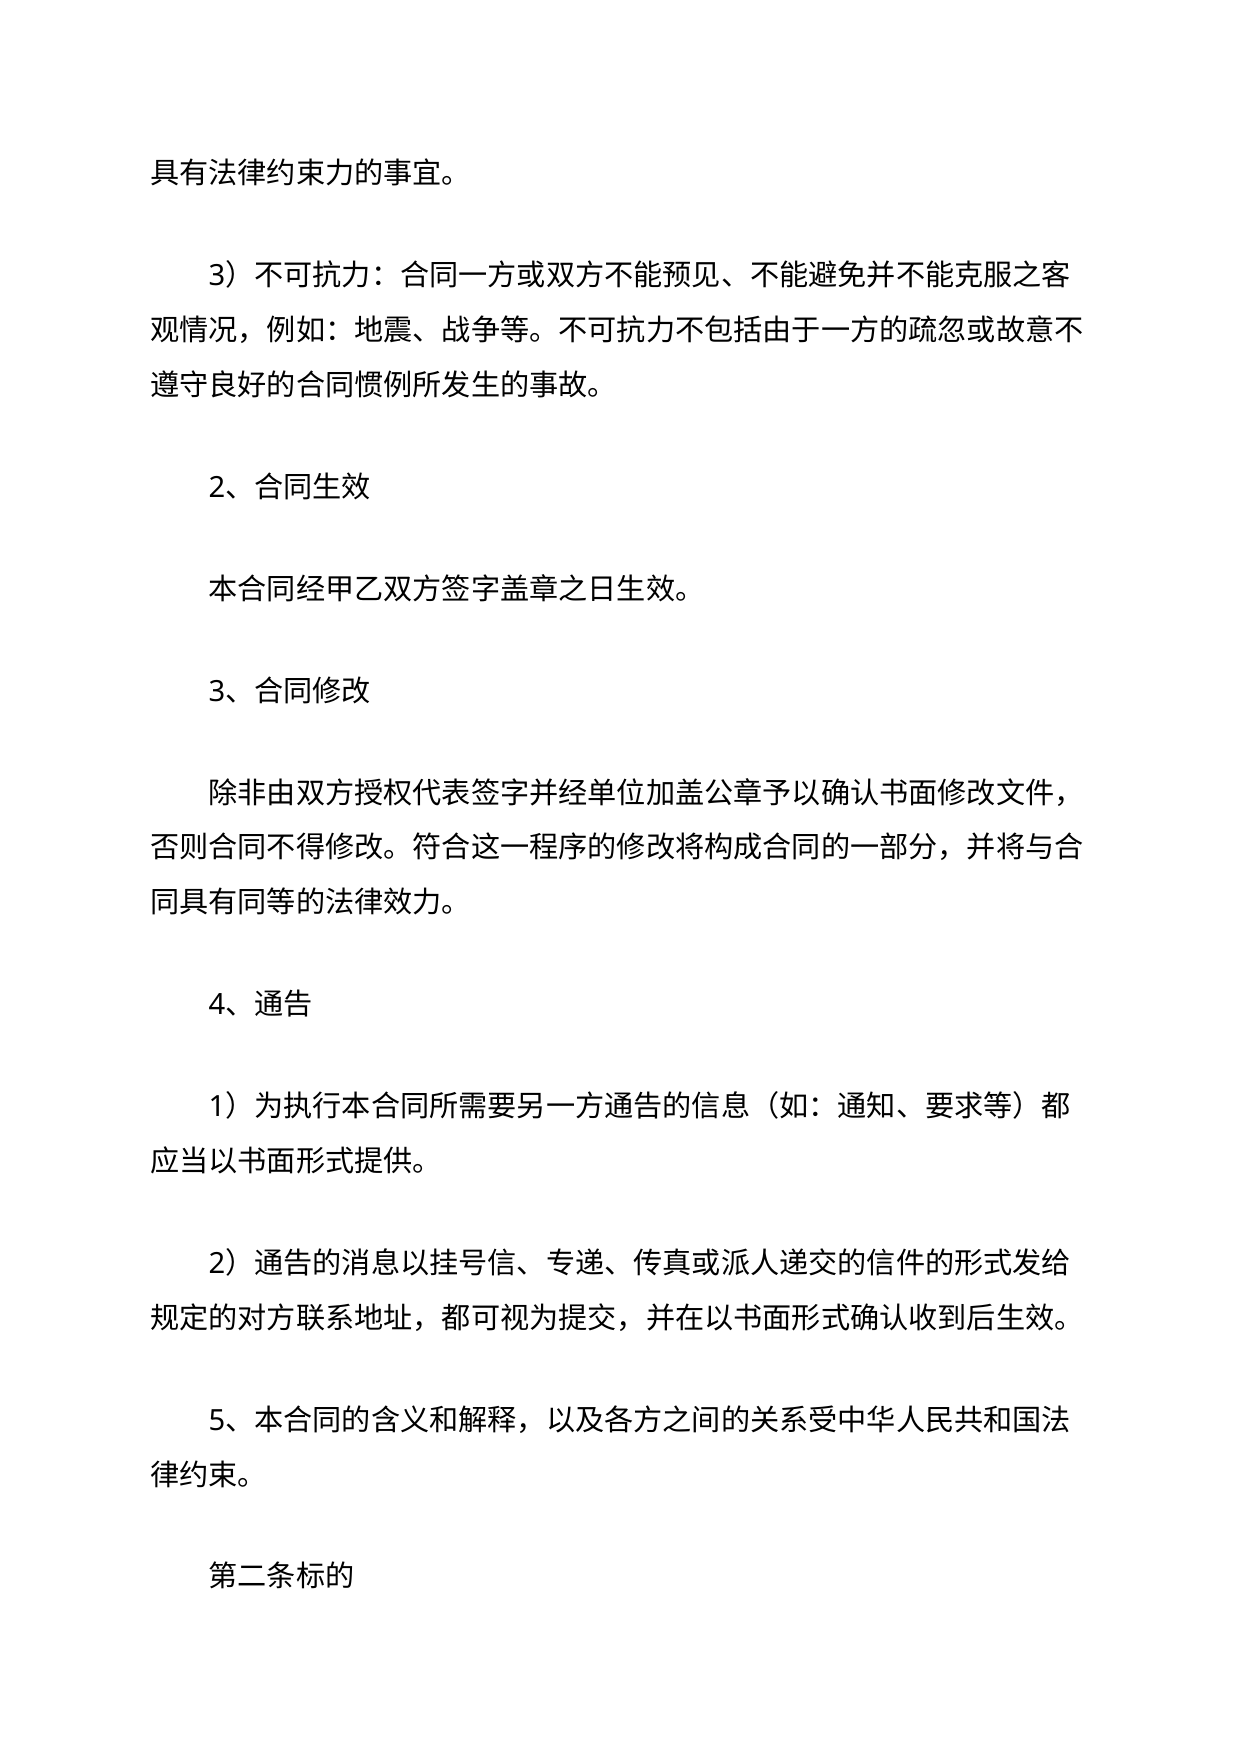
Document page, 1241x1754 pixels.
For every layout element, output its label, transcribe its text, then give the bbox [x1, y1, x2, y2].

text 除非由双方授权代表签字并经单位加盖公章予以确认书面修改文件，否则合同不得修改。符合这一程序的修改将构成合同的一部分，并将与合同具有同等的法律效力。 [150, 769, 1090, 921]
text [150, 150, 1090, 192]
text 3）不可抗力：合同一方或双方不能预见、不能避免并不能克服之客观情况，例如：地震、战争等。不可抗力不包括由于一方的疏忽或故意不遵守良好的合同惯例所发生的事故。 [150, 252, 1090, 404]
text 5、本合同的含义和解释，以及各方之间的关系受中华人民共和国法律约束。 [150, 1396, 1090, 1493]
text 2）通告的消息以挂号信、专递、传真或派人递交的信件的形式发给规定的对方联系地址，都可视为提交，并在以书面形式确认收到后生效。 [150, 1239, 1090, 1337]
text 2、合同生效 [150, 463, 1090, 506]
text 4、通告 [150, 981, 1090, 1023]
text 第二条标的 [150, 1553, 1090, 1595]
text 3、合同修改 [150, 667, 1090, 709]
text 1）为执行本合同所需要另一方通告的信息（如：通知、要求等）都应当以书面形式提供。 [150, 1083, 1090, 1180]
text 本合同经甲乙双方签字盖章之日生效。 [150, 565, 1090, 608]
